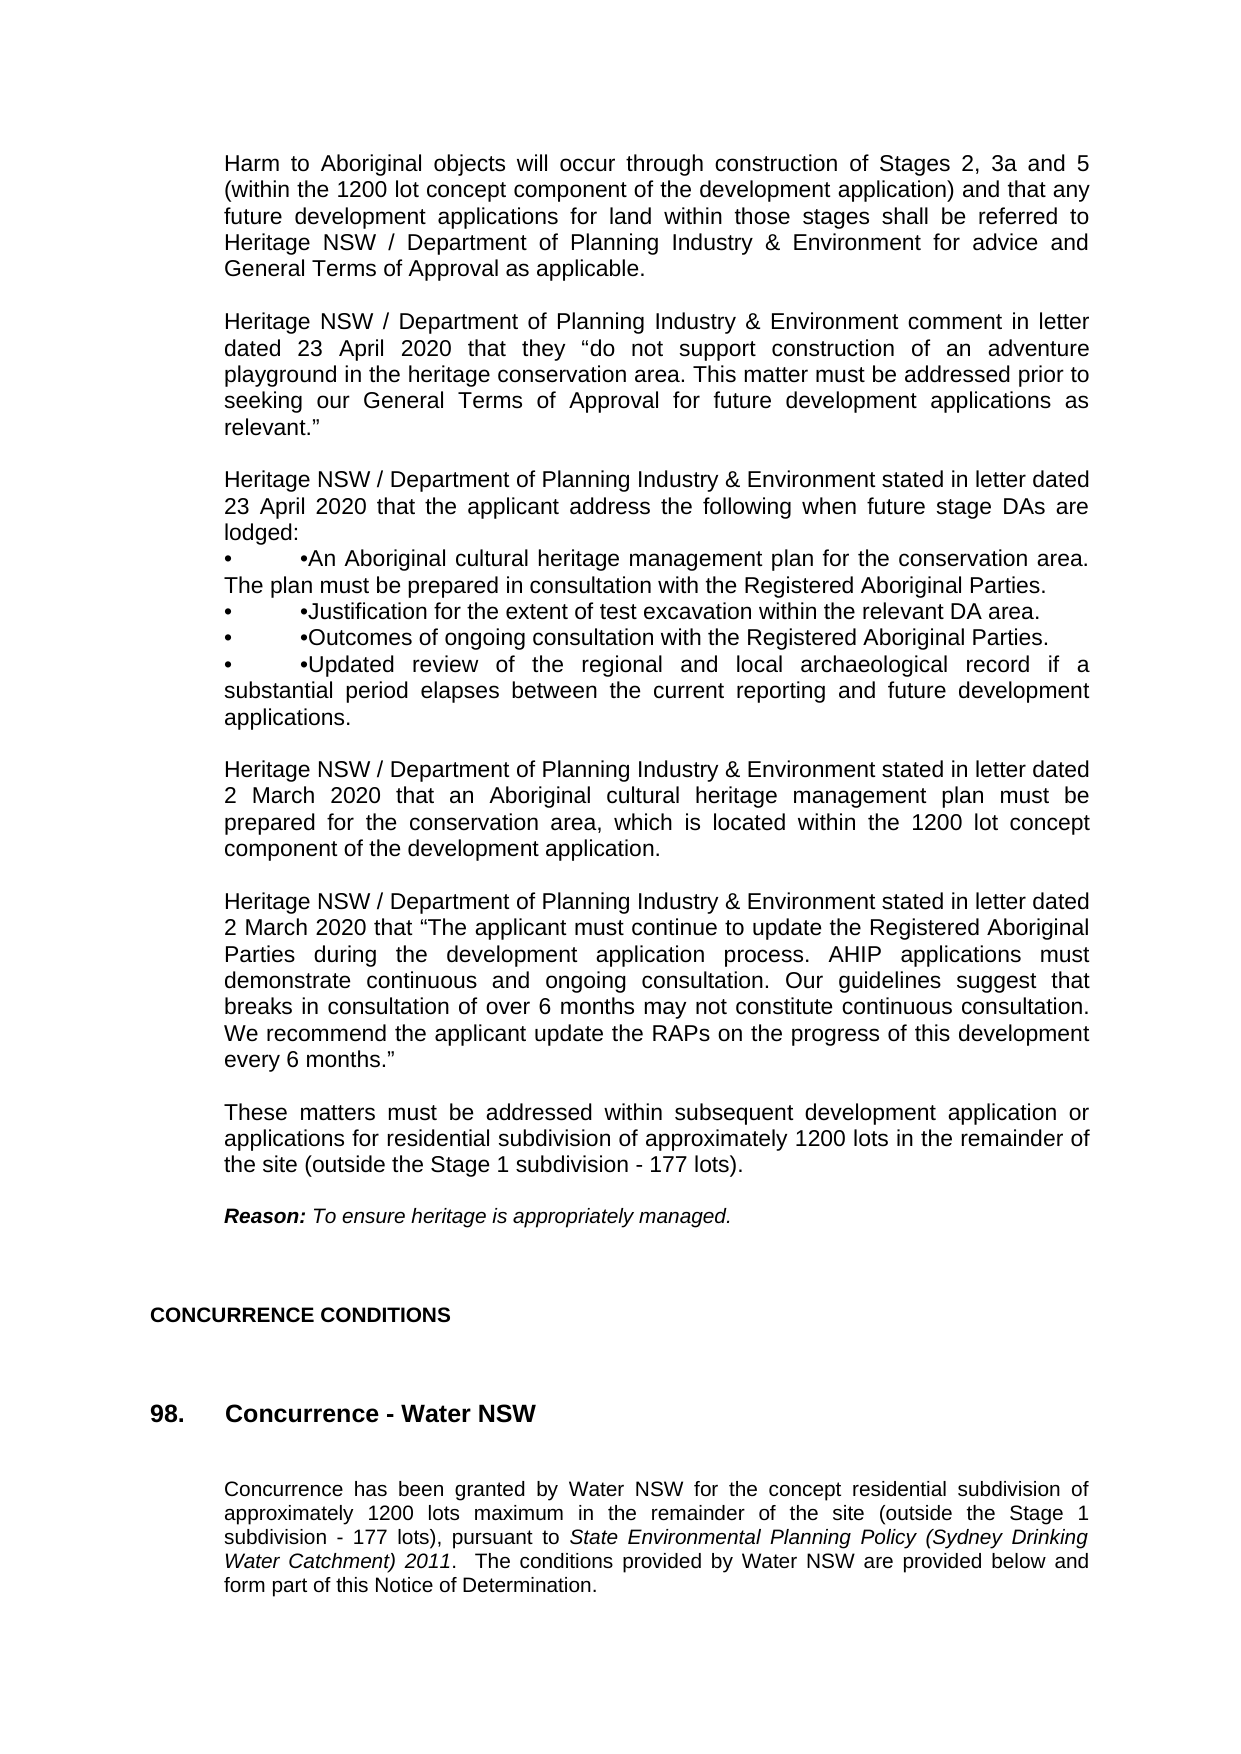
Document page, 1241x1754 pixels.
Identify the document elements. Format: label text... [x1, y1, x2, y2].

text These matters must be addressed within subsequent development application or applications for residential subdivision of approximately 1200 lots in the remainder of the site (outside the Stage 1 subdivision - 177 lots). [224, 1099, 1090, 1178]
text Heritage NSW / Department of Planning Industry & Environment stated in letter dated 23 April 2020 that the applicant address the following when future stage DAs are lodged: [224, 466, 1090, 545]
text Concurrence has been granted by Water NSW for the concept residential subdivision of approximately 1200 lots maximum in the remainder of the site (outside the Stage 1 subdivision - 177 lots), pursuant to State Environmental Planning Policy (Sydney Drinking Water Catchment) 2011. The conditions provided by Water NSW are provided below and form part of this Notice of Determination. [224, 1477, 1090, 1597]
text Harm to Aboriginal objects will occur through construction of Stages 2, 3a and 5 (within the 1200 lot concept component of the development application) and that any future development applications for land within those stages shall be referred to Heritage NSW / Department of Planning Industry & Environment for advice and General Terms of Approval as applicable. [224, 150, 1090, 282]
text Heritage NSW / Department of Planning Industry & Environment comment in letter dated 23 April 2020 that they “do not support construction of an adventure playground in the heritage conservation area. This matter must be addressed prior to seeking our General Terms of Approval for future development applications as relevant.” [224, 308, 1090, 440]
list •Updated review of the regional and local archaeological record if a substantial period elapses between the current reporting and future development applications. [224, 651, 1090, 730]
text Heritage NSW / Department of Planning Industry & Environment stated in letter dated 2 March 2020 that an Aboriginal cultural heritage management plan must be prepared for the conservation area, which is located within the 1200 lot concept component of the development application. [224, 756, 1090, 862]
text Heritage NSW / Department of Planning Industry & Environment stated in letter dated 2 March 2020 that “The applicant must continue to update the Registered Aboriginal Parties during the development application process. AHIP applications must demonstrate continuous and ongoing consultation. Our guidelines suggest that breaks in consultation of over 6 months may not constitute continuous consultation. We recommend the applicant update the RAPs on the progress of this development every 6 months.” [224, 888, 1090, 1072]
list •An Aboriginal cultural heritage management plan for the conservation area. The plan must be prepared in consultation with the Registered Aboriginal Parties. [224, 545, 1090, 598]
list •Justification for the extent of test excavation within the relevant DA area. [224, 598, 1090, 624]
text CONCURRENCE CONDITIONS [150, 1302, 1090, 1326]
text Reason: To ensure heritage is appropriately managed. [224, 1204, 1090, 1228]
list •Outcomes of ongoing consultation with the Registered Aboriginal Parties. [224, 624, 1090, 651]
text 98. Concurrence - Water NSW [150, 1399, 1090, 1428]
